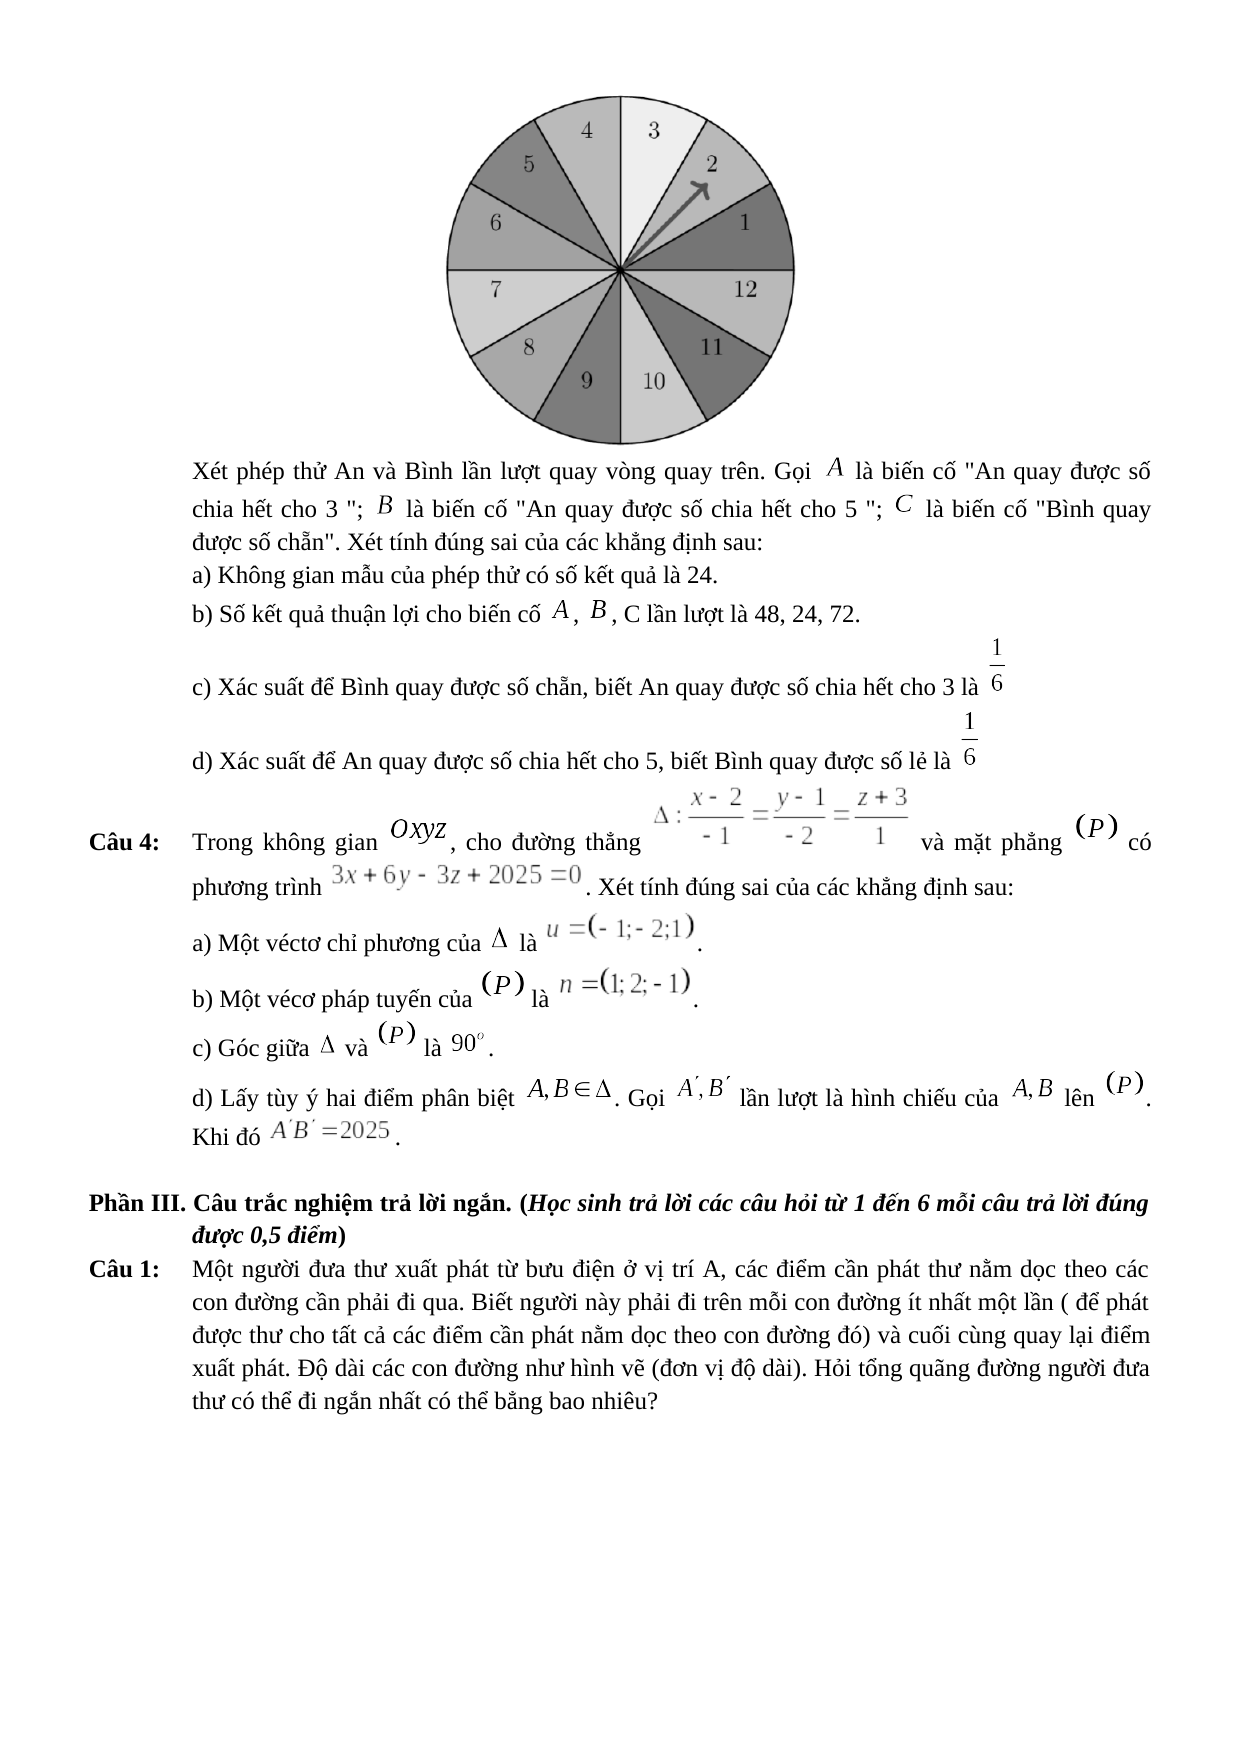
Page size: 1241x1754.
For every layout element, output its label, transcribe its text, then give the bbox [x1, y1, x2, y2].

text Xét phép thử An và Bình lần lượt quay vòng quay trên. Gọi là biến cố "An quay được số chia hết cho 3 "; là biến cố "An quay được số chia hết cho 5 "; là biến cố "Bình quay được số chẵn". Xét tính đúng sai của các khẳng định sau: [192, 450, 1152, 556]
text Phần III. Câu trắc nghiệm trả lời ngắn. (Học sinh trả lời các câu hỏi từ 1 đến 6 mỗi câu trả lời đúng được 0,5 điểm) [88, 1188, 1152, 1249]
text Câu 1: Một người đưa thư xuất phát từ bưu điện ở vị trí A, các điểm cần phát thư nằm dọc theo các con đường cần phải đi qua. Biết người này phải đi trên mỗi con đường ít nhất một lần ( để phát được thư cho tất cả các điểm cần phát nằm dọc theo con đường đó) và cuối cùng quay lại điểm xuất phát. Độ dài các con đường như hình vẽ (đơn vị độ dài). Hỏi tổng quãng đường người đưa thư có thể đi ngắn nhất có thể bẳng bao nhiêu? [88, 1254, 1152, 1414]
picture [440, 88, 800, 447]
text b) Số kết quả thuận lợi cho biến cố , , C lần lượt là 48, 24, 72. [192, 593, 1152, 627]
text b) Một vécơ pháp tuyến của là . [192, 961, 1152, 1013]
text Câu 4: Trong không gian , cho đường thẳng và mặt phẳng có phương trình . Xét tính đúng sai của các khẳng định sau: [88, 779, 1152, 901]
text a) Không gian mẫu của phép thử có số kết quả là 24. [192, 560, 1152, 589]
text a) Một véctơ chỉ phương của là . [192, 905, 1152, 957]
text c) Xác suất để Bình quay được số chẵn, biết An quay được số chia hết cho 3 là [192, 632, 1152, 701]
text d) Lấy tùy ý hai điểm phân biệt . Gọi lần lượt là hình chiếu của lên . Khi đó . [192, 1067, 1152, 1150]
text d) Xác suất để An quay được số chia hết cho 5, biết Bình quay được số lẻ là [192, 705, 1152, 774]
text c) Góc giữa và là . [192, 1017, 1152, 1062]
